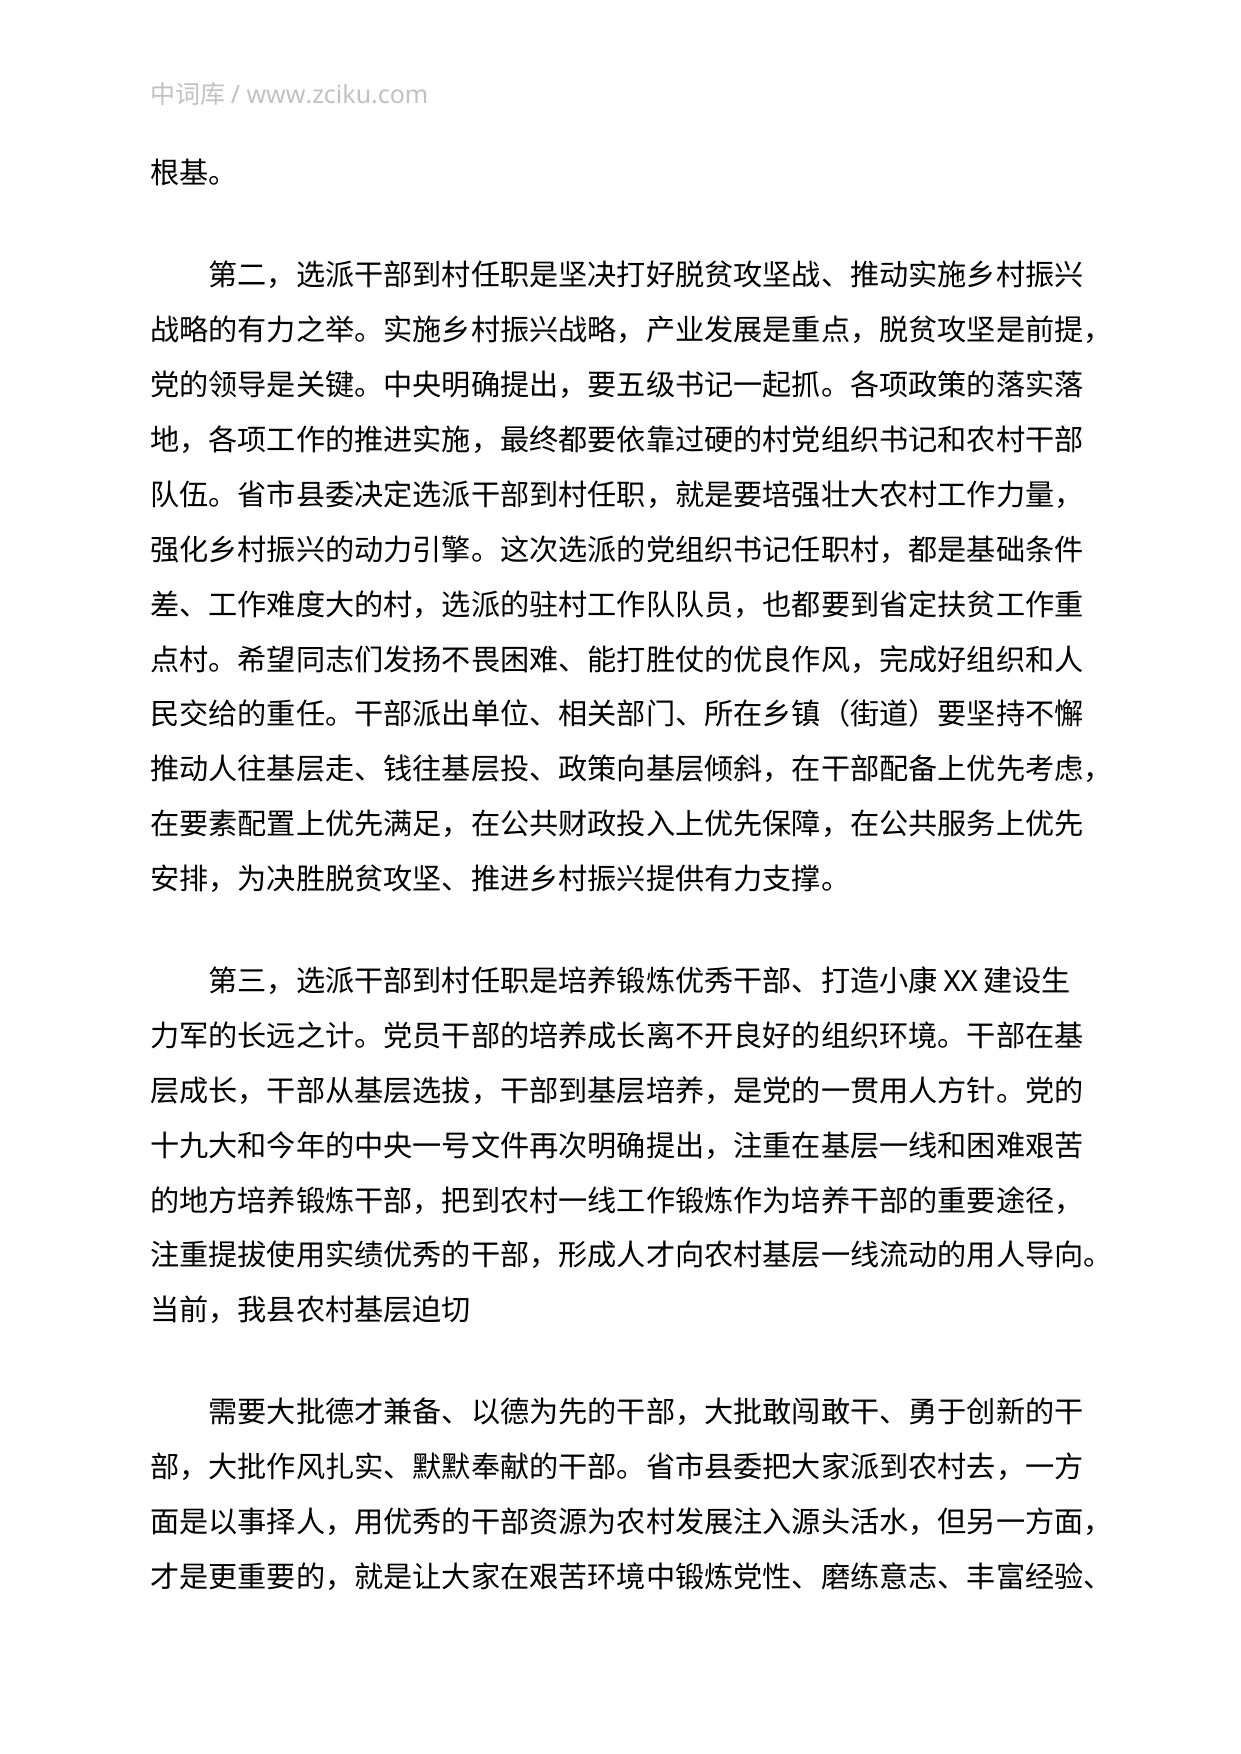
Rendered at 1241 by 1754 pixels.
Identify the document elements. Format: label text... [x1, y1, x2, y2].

text 第二，选派干部到村任职是坚决打好脱贫攻坚战、推动实施乡村振兴战略的有力之举。实施乡村振兴战略，产业发展是重点，脱贫攻坚是前提，党的领导是关键。中央明确提出，要五级书记一起抓。各项政策的落实落地，各项工作的推进实施，最终都要依靠过硬的村党组织书记和农村干部队伍。省市县委决定选派干部到村任职，就是要培强壮大农村工作力量，强化乡村振兴的动力引擎。这次选派的党组织书记任职村，都是基础条件差、工作难度大的村，选派的驻村工作队队员，也都要到省定扶贫工作重点村。希望同志们发扬不畏困难、能打胜仗的优良作风，完成好组织和人民交给的重任。干部派出单位、相关部门、所在乡镇（街道）要坚持不懈推动人往基层走、钱往基层投、政策向基层倾斜，在干部配备上优先考虑，在要素配置上优先满足，在公共财政投入上优先保障，在公共服务上优先安排，为决胜脱贫攻坚、推进乡村振兴提供有力支撑。 [150, 252, 1090, 898]
text 第三，选派干部到村任职是培养锻炼优秀干部、打造小康XX建设生力军的长远之计。党员干部的培养成长离不开良好的组织环境。干部在基层成长，干部从基层选拔，干部到基层培养，是党的一贯用人方针。党的十九大和今年的中央一号文件再次明确提出，注重在基层一线和困难艰苦的地方培养锻炼干部，把到农村一线工作锻炼作为培养干部的重要途径，注重提拔使用实绩优秀的干部，形成人才向农村基层一线流动的用人导向。当前，我县农村基层迫切 [150, 957, 1090, 1329]
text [150, 1389, 1090, 1596]
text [150, 150, 1090, 192]
